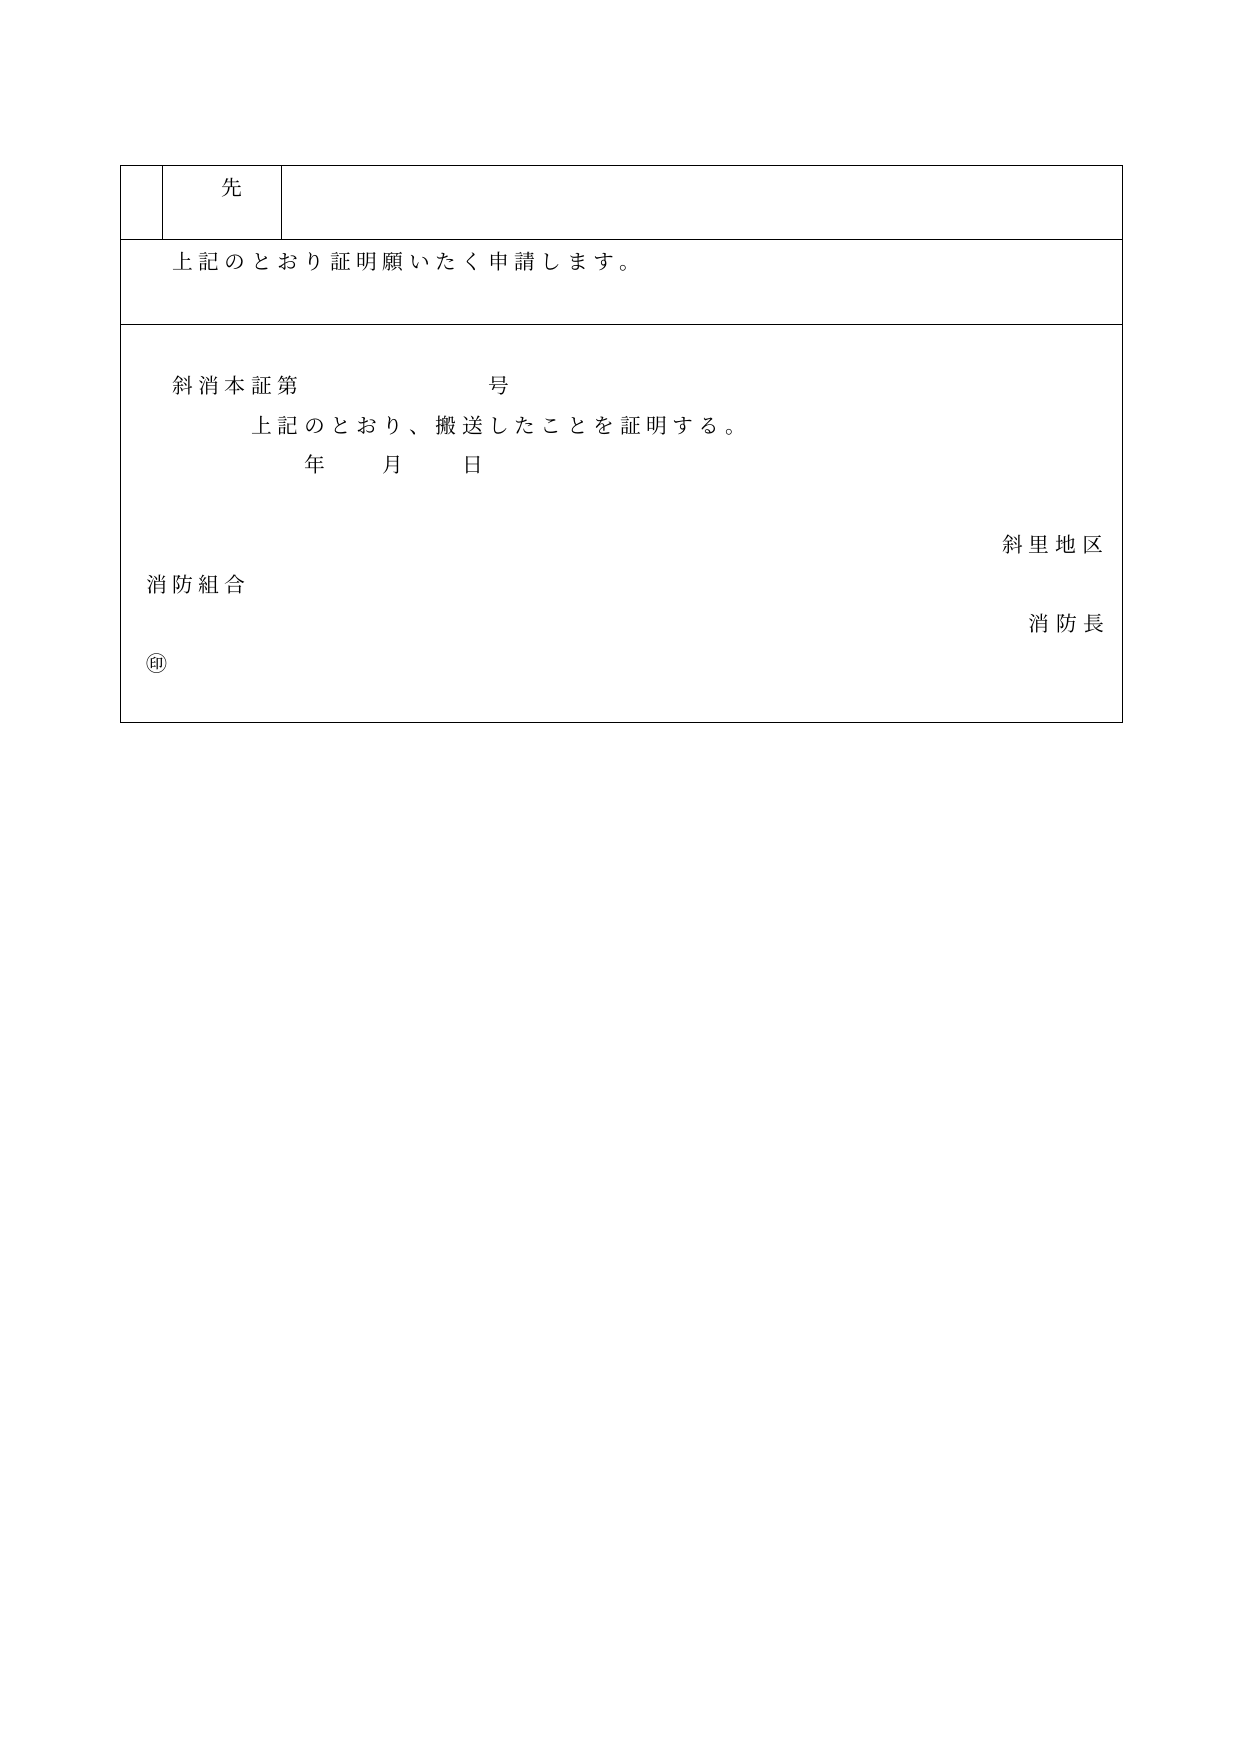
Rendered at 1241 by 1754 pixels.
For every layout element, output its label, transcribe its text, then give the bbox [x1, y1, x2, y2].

table_cell [282, 166, 1122, 239]
table_cell 斜消本証第 号 上記のとおり、搬送したことを証明する。 年 月 日 斜里地区消防組合 消防長 ㊞ [121, 325, 1122, 722]
table_cell 搬送先 [163, 166, 281, 239]
table_cell 上記のとおり証明願いたく申請します。 [121, 240, 1122, 324]
